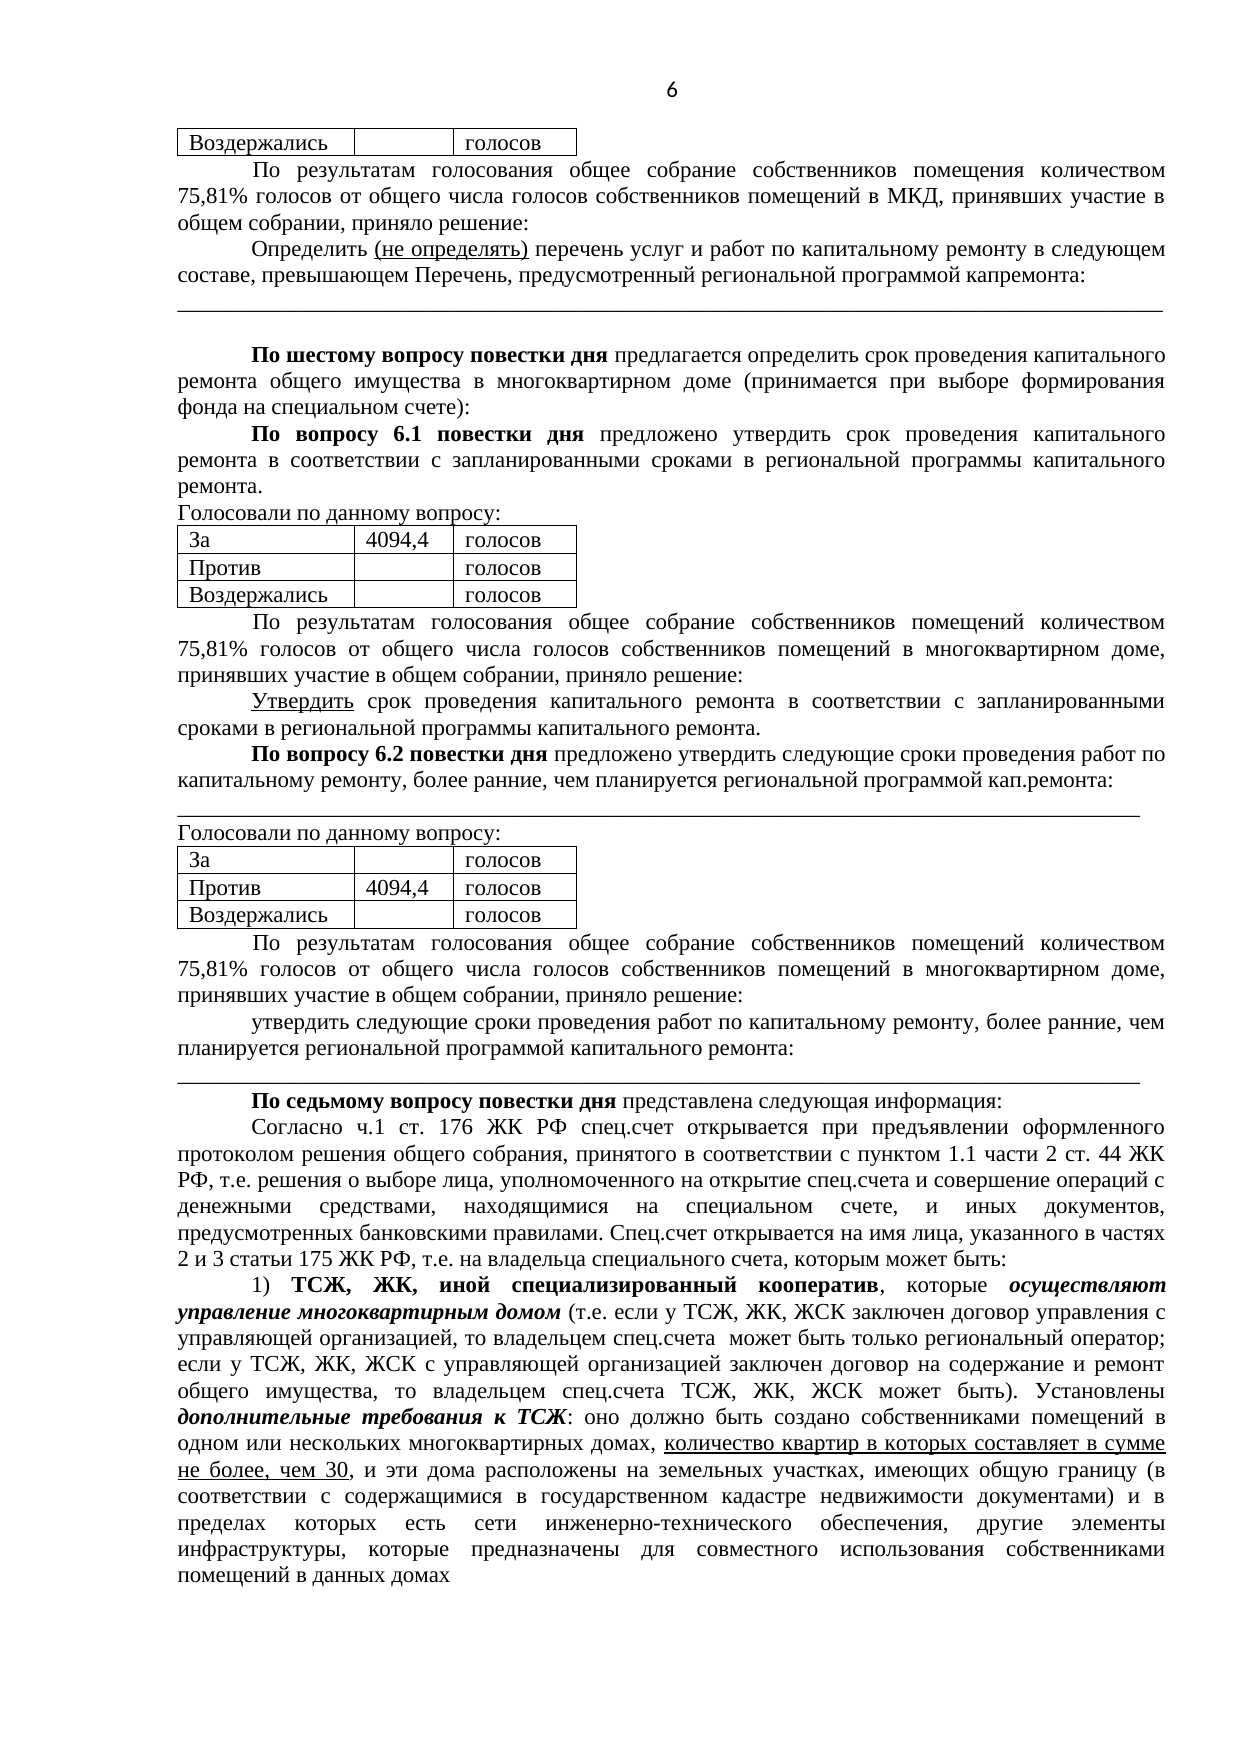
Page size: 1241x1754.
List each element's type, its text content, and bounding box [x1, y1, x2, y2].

table_cell голосов [454, 581, 576, 607]
table_cell 4094,4 [355, 874, 453, 900]
table_cell голосов [454, 129, 576, 155]
table_cell [355, 129, 453, 155]
text Согласно ч.1 ст. 176 ЖК РФ спец.счет открывается при предъявлении оформленного протоколом решения общего собрания, принятого в соответствии с пунктом 1.1 части 2 ст. 44 ЖК РФ, т.е. решения о выборе лица, уполномоченного на открытие спец.счета и совершение операций с денежными средствами, находящимися на специальном счете, и иных документов, предусмотренных банковскими правилами. Спец.счет открывается на имя лица, указанного в частях 2 и 3 статьи 175 ЖК РФ, т.е. на владельца специального счета, которым может быть: [177, 1113, 1167, 1271]
table_header [355, 847, 453, 873]
table_header голосов [454, 526, 576, 552]
text По результатам голосования общее собрание собственников помещения количеством 75,81% голосов от общего числа голосов собственников помещений в МКД, принявших участие в общем собрании, приняло решение: [177, 156, 1167, 235]
table_header За [178, 847, 354, 873]
table_cell Воздержались [178, 901, 354, 928]
text Утвердить срок проведения капитального ремонта в соответствии с запланированными сроками в региональной программы капитального ремонта. [177, 687, 1167, 740]
text ____________________________________________________________________________________ [177, 793, 1167, 819]
text 1) ТСЖ, ЖК, иной специализированный кооператив, которые осуществляют управление многоквартирным домом (т.е. если у ТСЖ, ЖК, ЖСК заключен договор управления с управляющей организацией, то владельцем спец.счета может быть только региональный оператор; если у ТСЖ, ЖК, ЖСК с управляющей организацией заключен договор на содержание и ремонт общего имущества, то владельцем спец.счета ТСЖ, ЖК, ЖСК может быть). Установлены дополнительные требования к ТСЖ: оно должно быть создано собственниками помещений в одном или нескольких многоквартирных домах, количество квартир в которых составляет в сумме не более, чем 30, и эти дома расположены на земельных участках, имеющих общую границу (в соответствии с содержащимися в государственном кадастре недвижимости документами) и в пределах которых есть сети инженерно-технического обеспечения, другие элементы инфраструктуры, которые предназначены для совместного использования собственниками помещений в данных домах [177, 1271, 1167, 1588]
table_header За [178, 526, 354, 552]
text ______________________________________________________________________________________ [177, 288, 1167, 314]
table_header голосов [454, 847, 576, 873]
table_cell Воздержались [178, 581, 354, 607]
text ____________________________________________________________________________________ [177, 1061, 1167, 1087]
table_cell Против [178, 874, 354, 900]
text По шестому вопросу повестки дня предлагается определить срок проведения капитального ремонта общего имущества в многоквартирном доме (принимается при выборе формирования фонда на специальном счете): [177, 341, 1167, 420]
text По седьмому вопросу повестки дня представлена следующая информация: [177, 1087, 1167, 1113]
text По вопросу 6.2 повестки дня предложено утвердить следующие сроки проведения работ по капитальному ремонту, более ранние, чем планируется региональной программой кап.ремонта: [177, 740, 1167, 793]
text утвердить следующие сроки проведения работ по капитальному ремонту, более ранние, чем планируется региональной программой капитального ремонта: [177, 1008, 1167, 1061]
table_cell [355, 554, 453, 580]
text По результатам голосования общее собрание собственников помещений количеством 75,81% голосов от общего числа голосов собственников помещений в многоквартирном доме, принявших участие в общем собрании, приняло решение: [177, 608, 1167, 687]
text Определить (не определять) перечень услуг и работ по капитальному ремонту в следующем составе, превышающем Перечень, предусмотренный региональной программой капремонта: [177, 235, 1167, 288]
table_cell [355, 901, 453, 928]
text По вопросу 6.1 повестки дня предложено утвердить срок проведения капитального ремонта в соответствии с запланированными сроками в региональной программы капитального ремонта. [177, 420, 1167, 499]
table_cell голосов [454, 901, 576, 928]
text Голосовали по данному вопросу: [177, 819, 1167, 846]
table_cell Воздержались [178, 129, 354, 155]
table_cell голосов [454, 554, 576, 580]
text Голосовали по данному вопросу: [177, 499, 1167, 525]
table_cell [355, 581, 453, 607]
text По результатам голосования общее собрание собственников помещений количеством 75,81% голосов от общего числа голосов собственников помещений в многоквартирном доме, принявших участие в общем собрании, приняло решение: [177, 929, 1167, 1008]
table_header 4094,4 [355, 526, 453, 552]
table_cell голосов [454, 874, 576, 900]
table_cell Против [178, 554, 354, 580]
